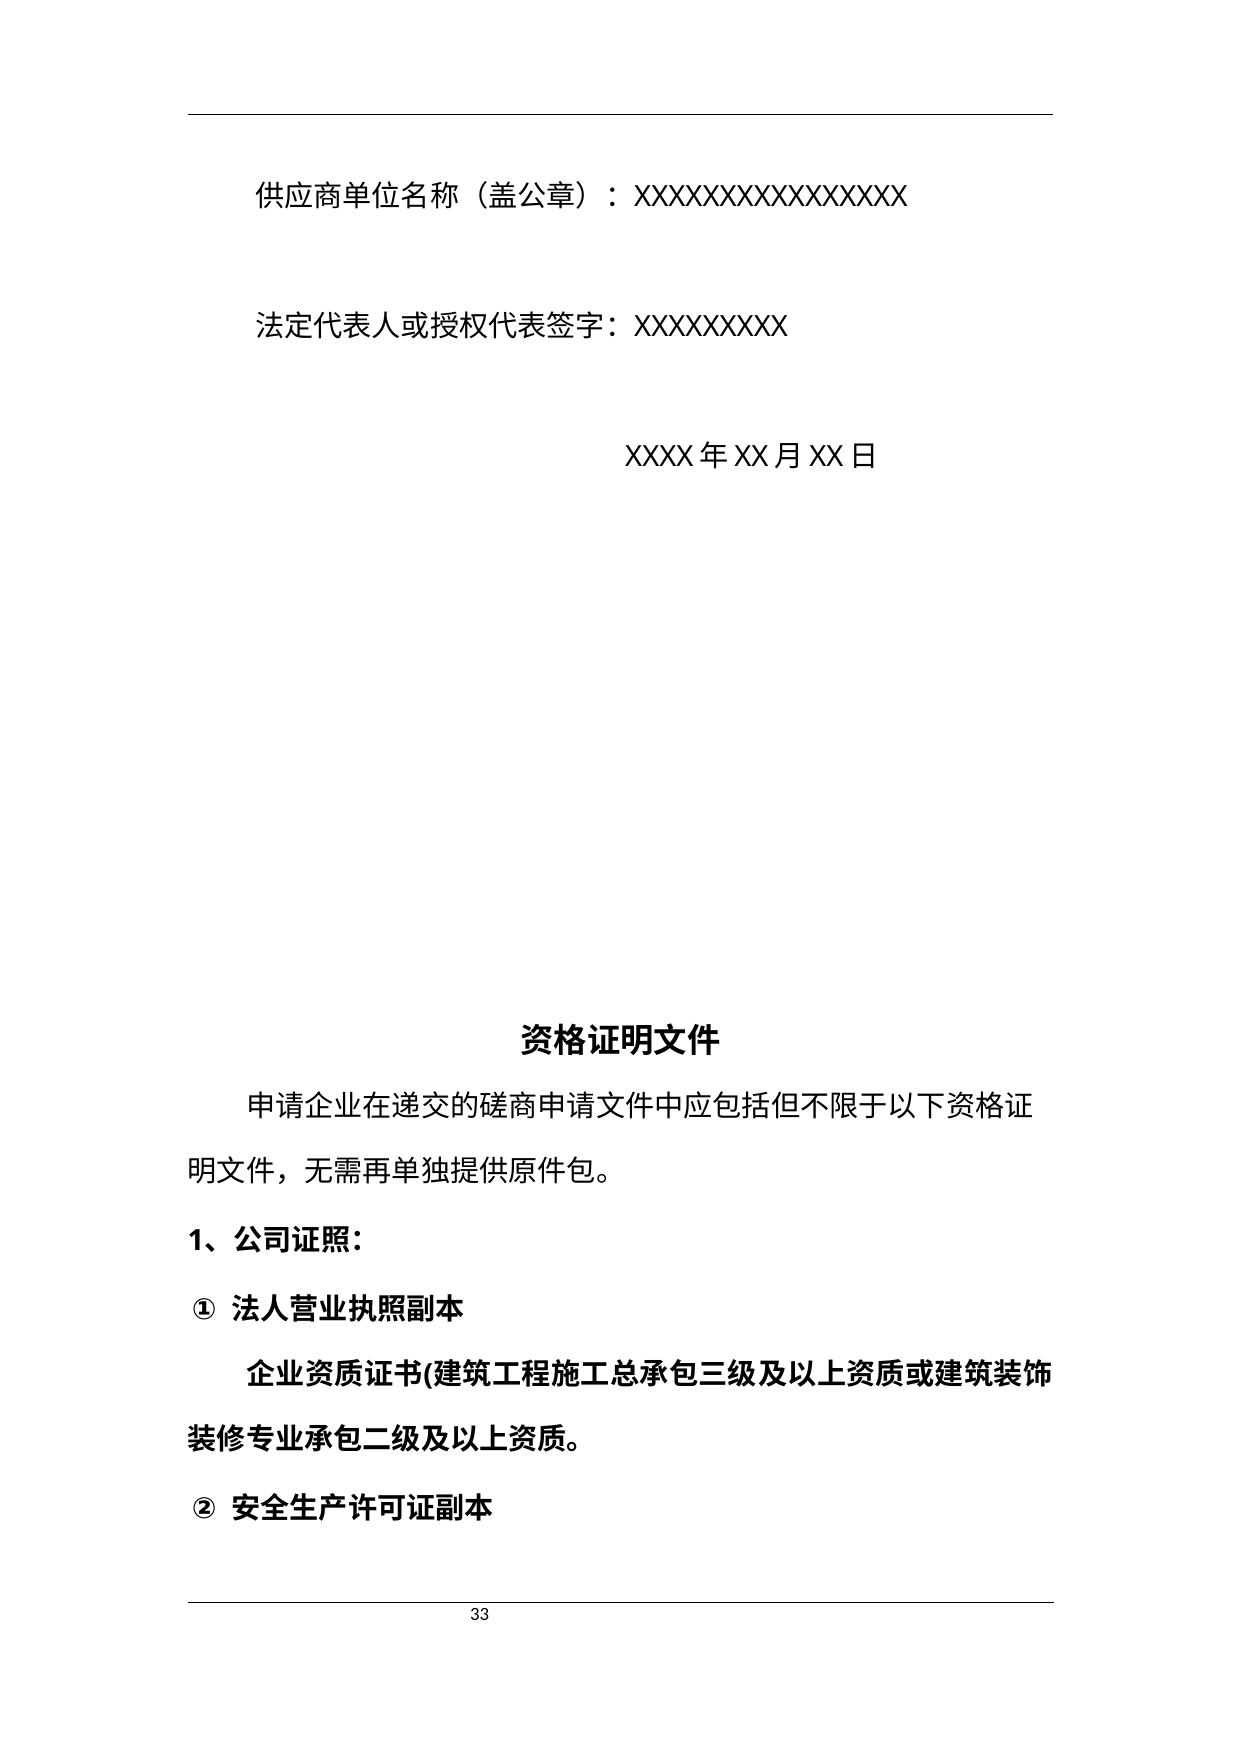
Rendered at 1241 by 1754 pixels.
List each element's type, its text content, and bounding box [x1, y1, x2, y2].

text 申请企业在递交的磋商申请文件中应包括但不限于以下资格证明文件，无需再单独提供原件包。 [187, 1071, 1053, 1201]
text 1、公司证照： [187, 1205, 1053, 1270]
text 资格证明文件 [187, 1006, 1053, 1071]
text 法定代表人或授权代表签字：XXXXXXXXX [187, 291, 1053, 356]
list 法人营业执照副本 [187, 1274, 1053, 1339]
text 供应商单位名称（盖公章）：XXXXXXXXXXXXXXXX [187, 161, 1053, 226]
list 安全生产许可证副本 [187, 1474, 1053, 1539]
text 企业资质证书(建筑工程施工总承包三级及以上资质或建筑装饰装修专业承包二级及以上资质。 [187, 1339, 1053, 1469]
text XXXX年XX月XX日 [187, 421, 1053, 486]
